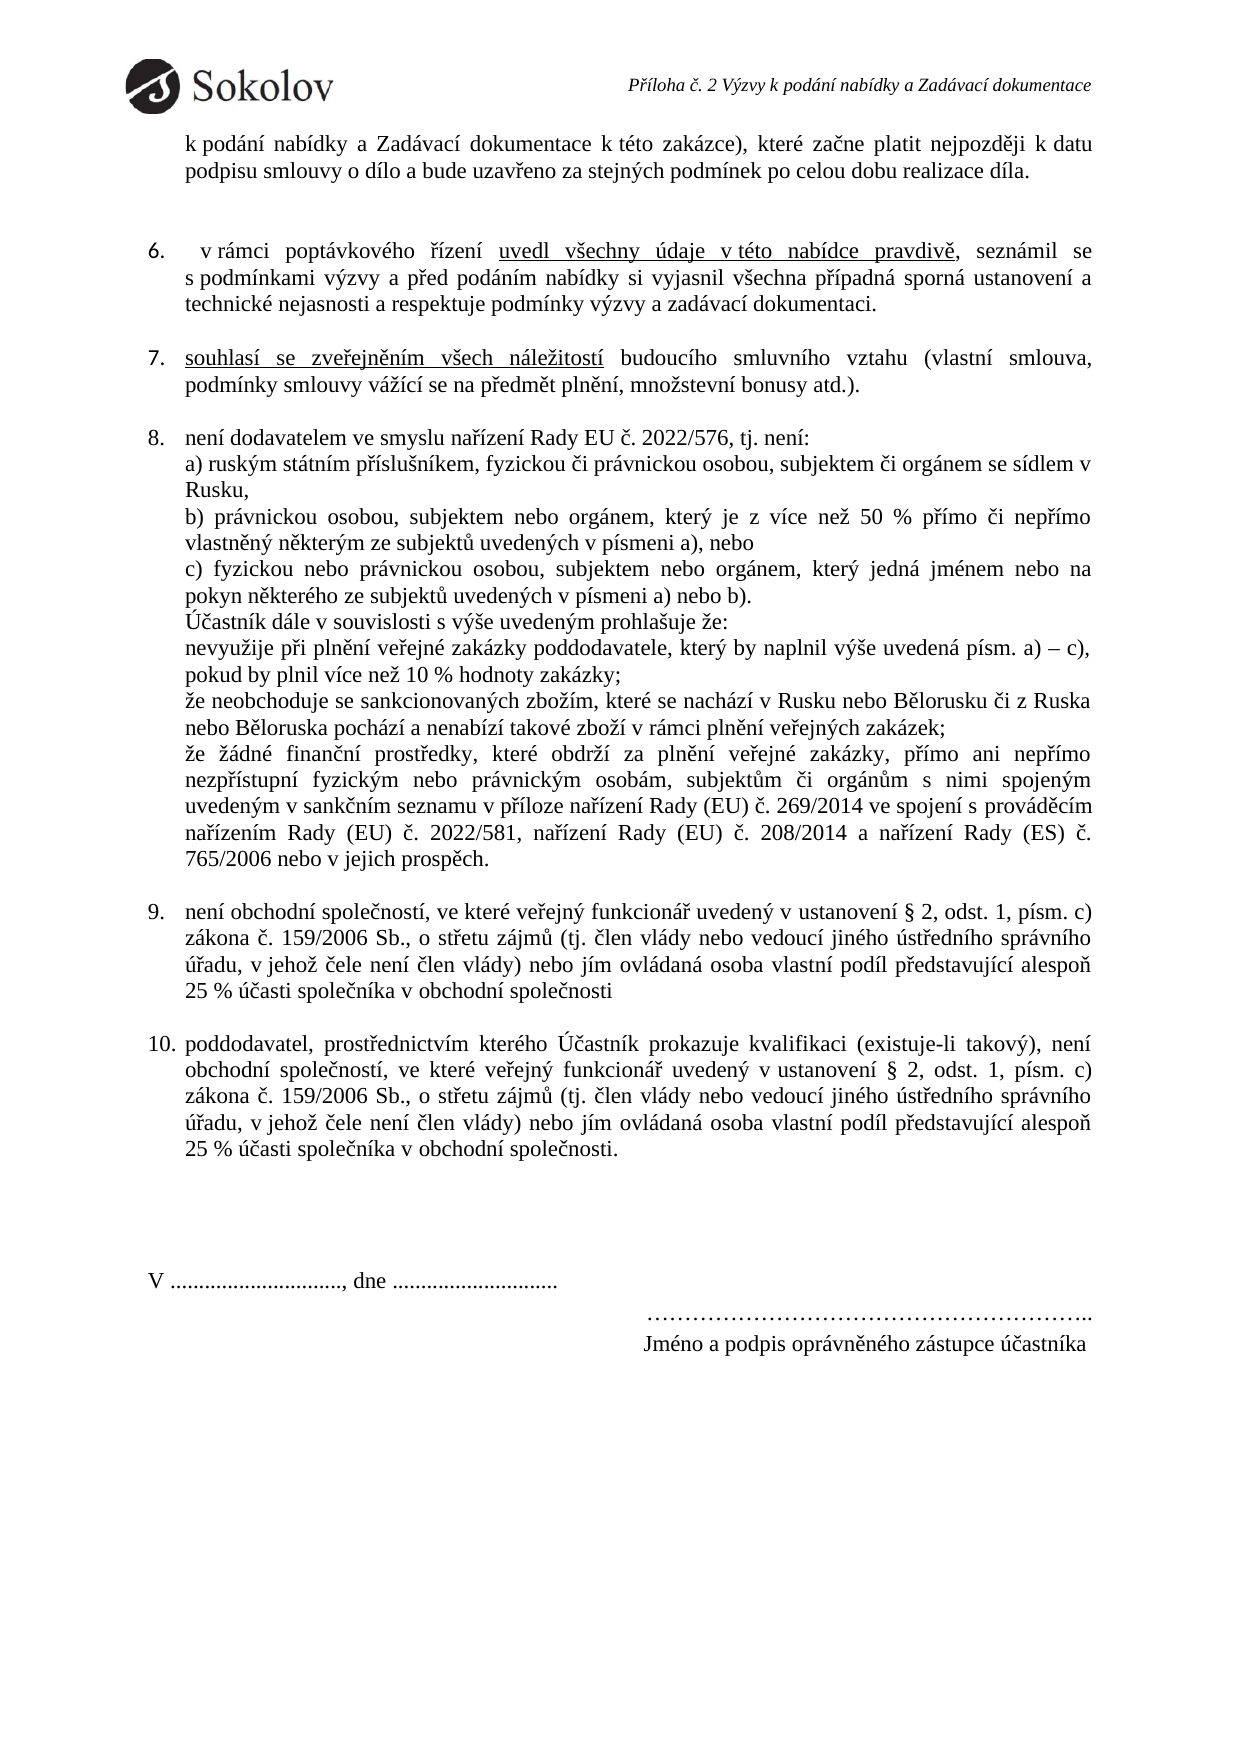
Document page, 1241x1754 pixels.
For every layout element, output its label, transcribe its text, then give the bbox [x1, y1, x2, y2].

list poddodavatel, prostřednictvím kterého Účastník prokazuje kvalifikaci (existuje-li takový), není obchodní společností, ve které veřejný funkcionář uvedený v ustanovení § 2, odst. 1, písm. c) zákona č. 159/2006 Sb., o střetu zájmů (tj. člen vlády nebo vedoucí jiného ústředního správního úřadu, v jehož čele není člen vlády) nebo jím ovládaná osoba vlastní podíl představující alespoň 25 % účasti společníka v obchodní společnosti. [148, 1030, 1093, 1162]
list není obchodní společností, ve které veřejný funkcionář uvedený v ustanovení § 2, odst. 1, písm. c) zákona č. 159/2006 Sb., o střetu zájmů (tj. člen vlády nebo vedoucí jiného ústředního správního úřadu, v jehož čele není člen vlády) nebo jím ovládaná osoba vlastní podíl představující alespoň 25 % účasti společníka v obchodní společnosti [148, 898, 1093, 1003]
list v rámci poptávkového řízení uvedl všechny údaje v této nabídce pravdivě, seznámil se s podmínkami výzvy a před podáním nabídky si vyjasnil všechna případná sporná ustanovení a technické nejasnosti a respektuje podmínky výzvy a zadávací dokumentaci. [148, 236, 1093, 317]
text Jméno a podpis oprávněného zástupce účastníka [369, 1330, 1093, 1356]
list a) ruským státním příslušníkem, fyzickou či právnickou osobou, subjektem či orgánem se sídlem v Rusku, [185, 450, 1093, 503]
list souhlasí se zveřejněním všech náležitostí budoucího smluvního vztahu (vlastní smlouva, podmínky smlouvy vážící se na předmět plnění, množstevní bonusy atd.). [148, 343, 1093, 397]
text ………………………………………………….. [148, 1298, 1093, 1325]
list není dodavatelem ve smyslu nařízení Rady EU č. 2022/576, tj. není: [148, 424, 1093, 450]
list b) právnickou osobou, subjektem nebo orgánem, který je z více než 50 % přímo či nepřímo vlastněný některým ze subjektů uvedených v písmeni a), nebo [185, 503, 1093, 555]
list c) fyzickou nebo právnickou osobou, subjektem nebo orgánem, který jedná jménem nebo na pokyn některého ze subjektů uvedených v písmeni a) nebo b). [185, 555, 1093, 608]
picture [125, 59, 334, 114]
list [148, 130, 1093, 183]
text V .............................., dne ............................. [148, 1267, 1093, 1293]
list že neobchoduje se sankcionovaných zbožím, které se nachází v Rusku nebo Bělorusku či z Ruska nebo Běloruska pochází a nenabízí takové zboží v rámci plnění veřejných zakázek; [185, 687, 1093, 740]
list nevyužije při plnění veřejné zakázky poddodavatele, který by naplnil výše uvedená písm. a) – c), pokud by plnil více než 10 % hodnoty zakázky; [185, 634, 1093, 687]
list že žádné finanční prostředky, které obdrží za plnění veřejné zakázky, přímo ani nepřímo nezpřístupní fyzickým nebo právnickým osobám, subjektům či orgánům s nimi spojeným uvedeným v sankčním seznamu v příloze nařízení Rady (EU) č. 269/2014 ve spojení s prováděcím nařízením Rady (EU) č. 2022/581, nařízení Rady (EU) č. 208/2014 a nařízení Rady (ES) č. 765/2006 nebo v jejich prospěch. [185, 740, 1093, 872]
list Účastník dále v souvislosti s výše uvedeným prohlašuje že: [185, 608, 1093, 634]
